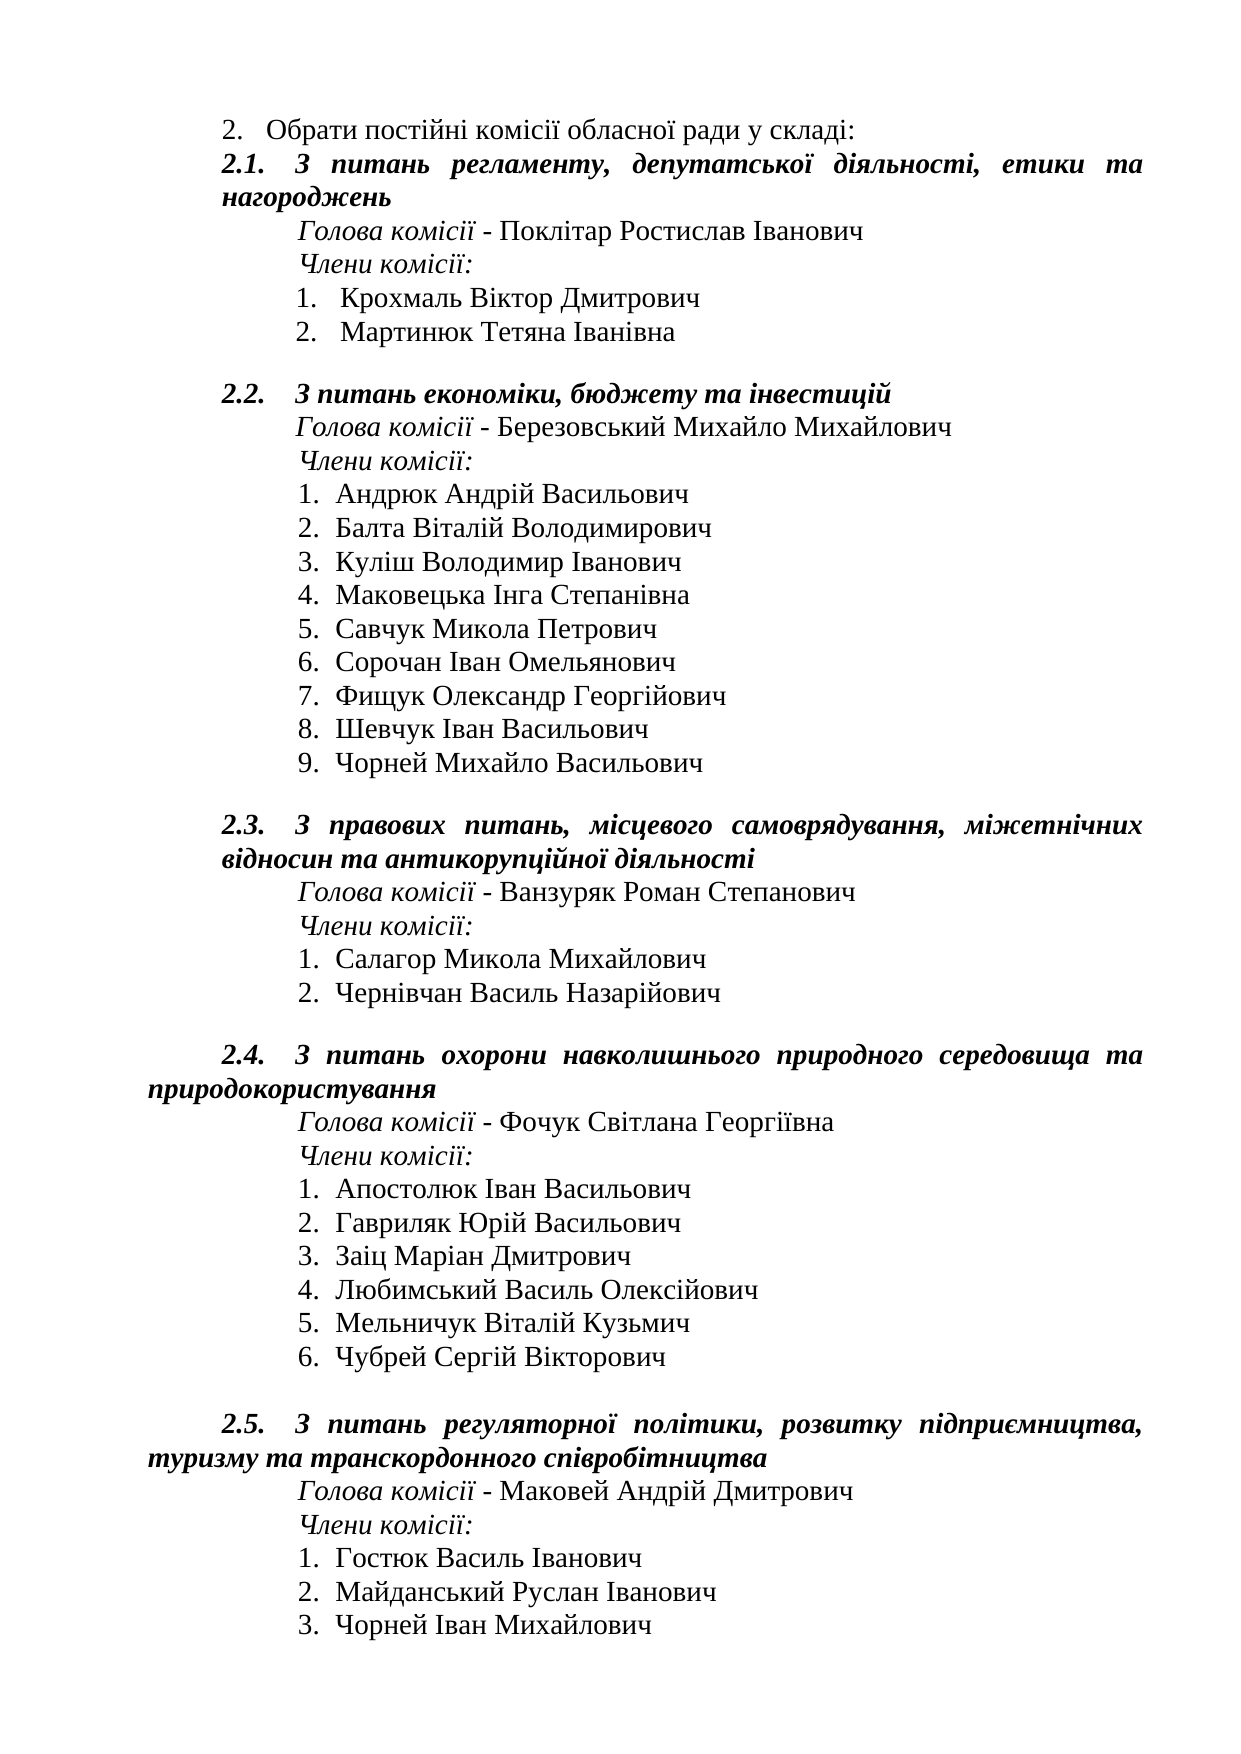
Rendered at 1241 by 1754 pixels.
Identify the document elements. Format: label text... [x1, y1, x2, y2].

text 2.4. З питань охорони навколишнього природного середовища та природокористування [148, 1037, 1144, 1104]
text Голова комісії - Фочук Світлана Георгіївна [298, 1104, 1144, 1138]
list Салагор Микола Михайлович [298, 941, 1144, 975]
text 2.5. З питань регуляторної політики, розвитку підприємництва, туризму та транскордонного співробітництва [148, 1406, 1144, 1473]
list Куліш Володимир Іванович [298, 544, 1144, 577]
list Мельничук Віталій Кузьмич [298, 1306, 1144, 1339]
text Члени комісії: [298, 1138, 1144, 1171]
text 2.3. З правових питань, місцевого самоврядування, міжетнічних відносин та антикорупційної діяльності [222, 807, 1144, 874]
text 2. Обрати постійні комісії обласної ради у складі: [222, 112, 1144, 146]
text 2.1. З питань регламенту, депутатської діяльності, етики та нагороджень [222, 146, 1144, 213]
list Апостолюк Іван Васильович [298, 1171, 1144, 1205]
list Чубрей Сергій Вікторович [298, 1339, 1144, 1373]
list Заіц Маріан Дмитрович [298, 1238, 1144, 1272]
list Чернівчан Василь Назарійович [298, 975, 1144, 1008]
list Андрюк Андрій Васильович [298, 477, 1144, 510]
list Сорочан Іван Омельянович [298, 644, 1144, 678]
text Голова комісії - Маковей Андрій Дмитрович [298, 1473, 1144, 1507]
text Голова комісії - Ванзуряк Роман Степанович [298, 874, 1144, 908]
text Голова комісії - Поклітар Ростислав Іванович [223, 213, 1144, 247]
list Шевчук Іван Васильович [298, 711, 1144, 745]
list Любимський Василь Олексійович [298, 1272, 1144, 1306]
list Крохмаль Віктор Дмитрович [295, 280, 1144, 314]
list Майданський Руслан Іванович [298, 1574, 1144, 1607]
text Члени комісії: [298, 443, 1144, 477]
list Чорней Михайло Васильович [298, 745, 1144, 778]
list Голова комісії - Березовський Михайло Михайлович [295, 409, 1144, 443]
text Члени комісії: [298, 908, 1144, 941]
text 2.2. З питань економіки, бюджету та інвестицій [222, 376, 1144, 409]
list Савчук Микола Петрович [298, 611, 1144, 644]
text Члени комісії: [298, 1507, 1144, 1540]
list Маковецька Інга Степанівна [298, 577, 1144, 611]
list Чорней Іван Михайлович [298, 1607, 1144, 1641]
text Члени комісії: [295, 247, 1144, 280]
list Балта Віталій Володимирович [298, 510, 1144, 544]
list Гавриляк Юрій Васильович [298, 1205, 1144, 1238]
list Гостюк Василь Іванович [298, 1540, 1144, 1574]
list Фищук Олександр Георгійович [298, 678, 1144, 711]
list Мартинюк Тетяна Іванівна [295, 314, 1144, 347]
